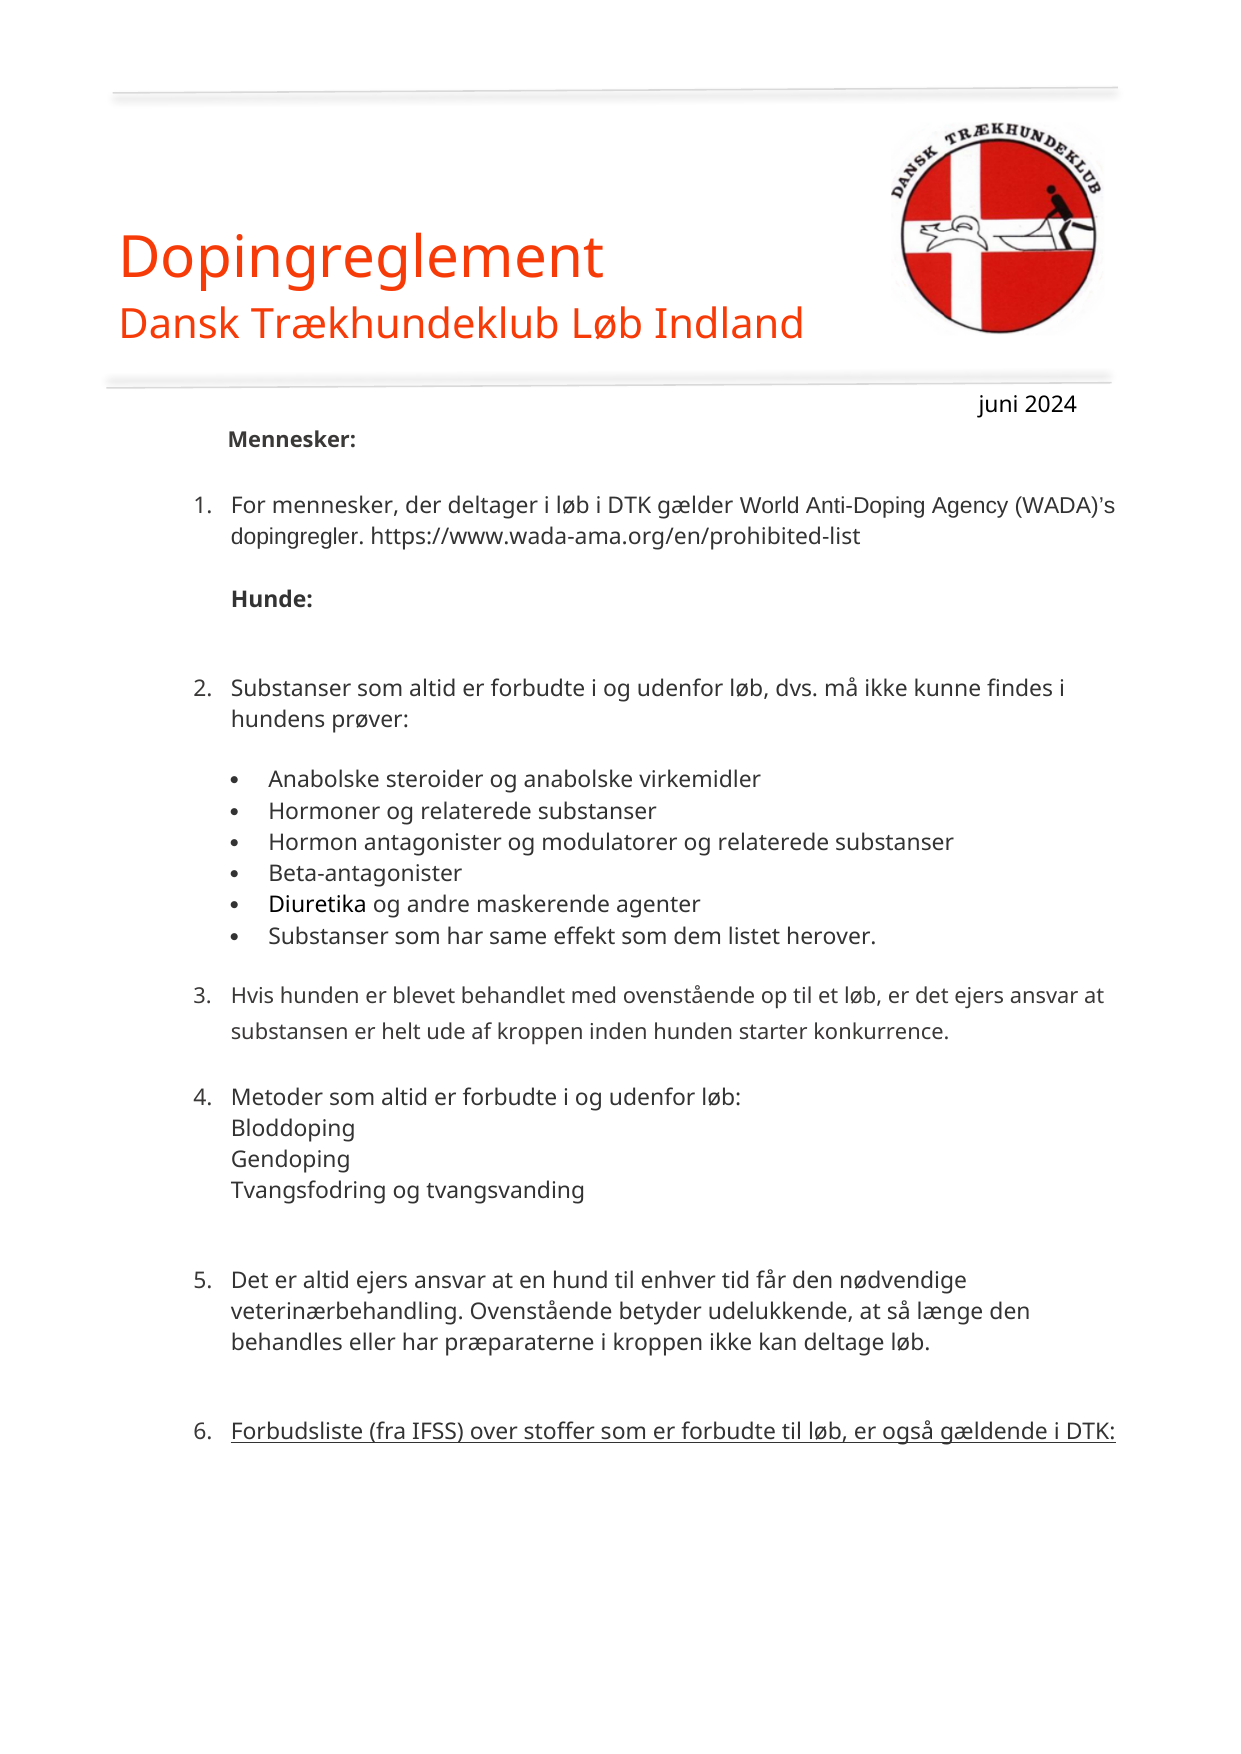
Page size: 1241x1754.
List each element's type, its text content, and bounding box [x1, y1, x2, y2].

subtitle juni 2024 [797, 388, 1122, 420]
list Substanser som har same effekt som dem listet herover. [231, 919, 1122, 951]
list For mennesker, der deltager i løb i DTK gælder World Anti-Doping Agency (WADA)’s dopingregler. https://www.wada-ama.org/en/prohibited-list Hunde: [193, 489, 1122, 642]
subtitle Dopingreglement Dansk Trækhundeklub Løb Indland [118, 215, 1122, 351]
list Mennesker: [193, 424, 1122, 454]
list Hvis hunden er blevet behandlet med ovenstående op til et løb, er det ejers ansvar at substansen er helt ude af kroppen inden hunden starter konkurrence. [193, 980, 1122, 1046]
list Anabolske steroider og anabolske virkemidler [231, 763, 1122, 794]
list Metoder som altid er forbudte i og udenfor løb: Bloddoping Gendoping Tvangsfodring og tvangsvanding [193, 1081, 1122, 1234]
list Hormoner og relaterede substanser [231, 794, 1122, 826]
picture [864, 120, 1105, 342]
list Det er altid ejers ansvar at en hund til enhver tid får den nødvendige veterinærbehandling. Ovenstående betyder udelukkende, at så længe den behandles eller har præparaterne i kroppen ikke kan deltage løb. [193, 1263, 1122, 1386]
list Diuretika og andre maskerende agenter [231, 888, 1122, 919]
list Beta-antagonister [231, 857, 1122, 888]
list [193, 1415, 1122, 1571]
list Substanser som altid er forbudte i og udenfor løb, dvs. må ikke kunne findes i hundens prøver: [193, 672, 1122, 734]
list Hormon antagonister og modulatorer og relaterede substanser [231, 826, 1122, 857]
